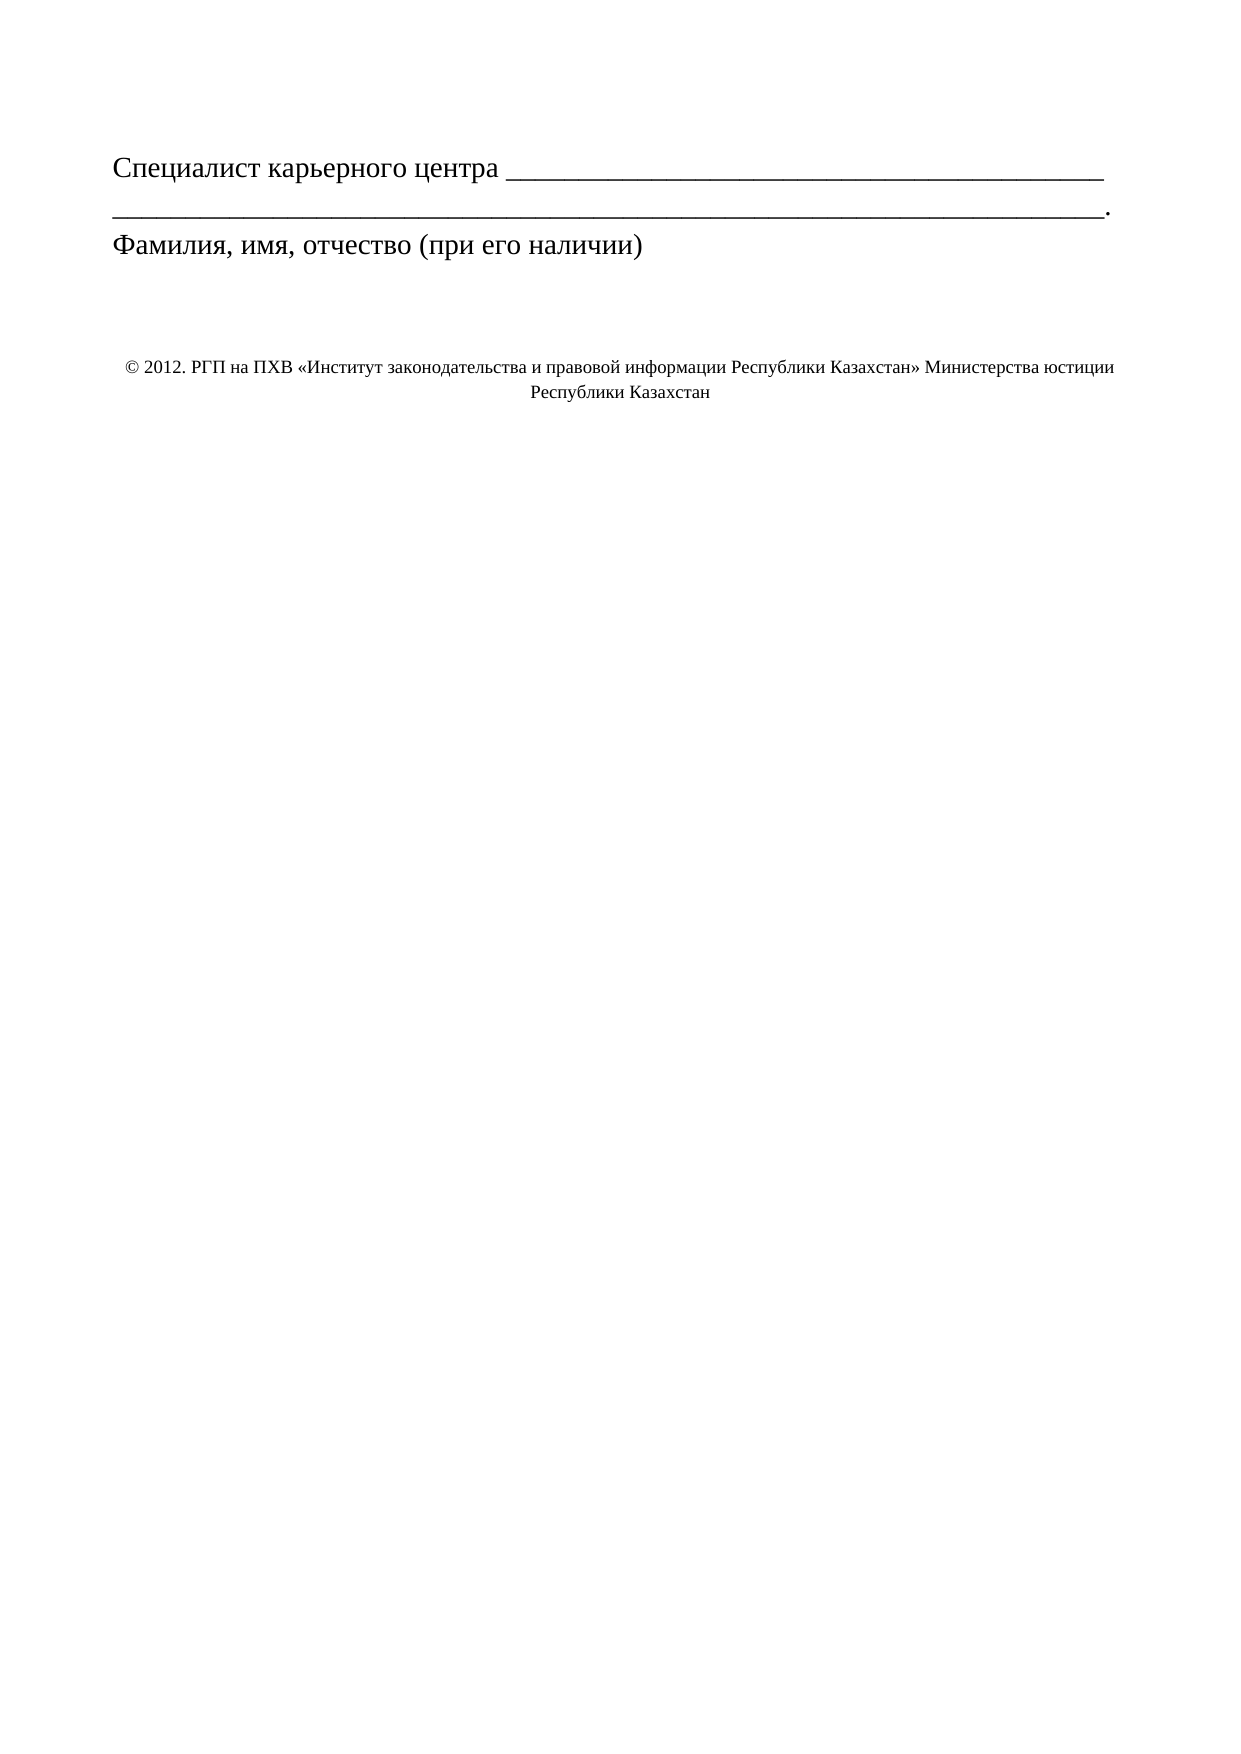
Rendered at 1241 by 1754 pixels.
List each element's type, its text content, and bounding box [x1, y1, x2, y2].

text Специалист карьерного центра _________________________________________ [112, 150, 1128, 183]
text ____________________________________________________________________. [112, 188, 1128, 222]
text Фамилия, имя, отчество (при его наличии) [112, 227, 1128, 261]
text © 2012. РГП на ПХВ «Институт законодательства и правовой информации Республики Казахстан» Министерства юстиции Республики Казахстан [112, 356, 1128, 403]
